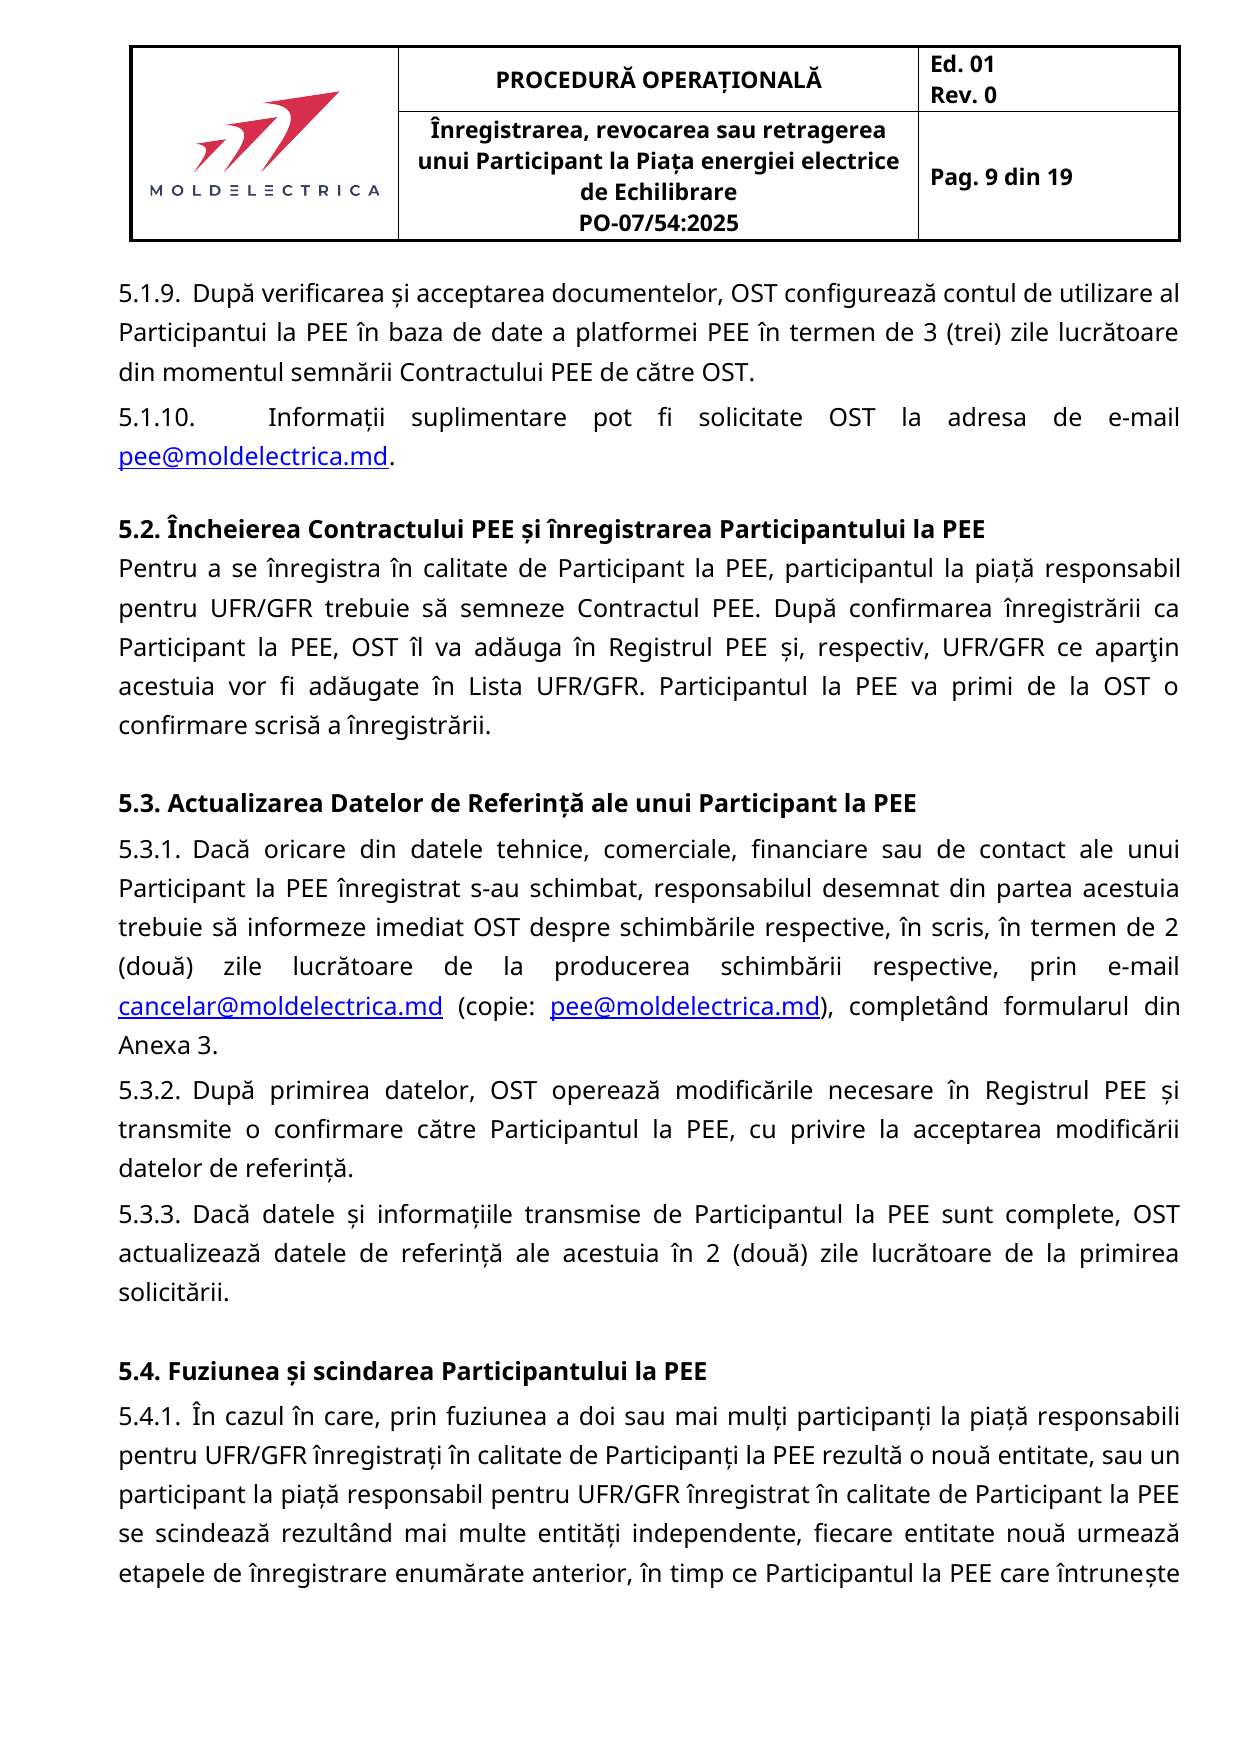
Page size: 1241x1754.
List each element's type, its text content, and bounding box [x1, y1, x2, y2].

text Pentru a se înregistra în calitate de Participant la PEE, participantul la piață responsabil pentru UFR/GFR trebuie să semneze Contractul PEE. După confirmarea înregistrării ca Participant la PEE, OST îl va adăuga în Registrul PEE și, respectiv, UFR/GFR ce aparţin acestuia vor fi adăugate în Lista UFR/GFR. Participantul la PEE va primi de la OST o confirmare scrisă a înregistrării. [118, 551, 1181, 742]
text 5.3.2. După primirea datelor, OST operează modificările necesare în Registrul PEE şi transmite o confirmare către Participantul la PEE, cu privire la acceptarea modificării datelor de referinţă. [118, 1073, 1181, 1185]
text 5.1.9. După verificarea și acceptarea documentelor, OST configurează contul de utilizare al Participantui la PEE în baza de date a platformei PEE în termen de 3 (trei) zile lucrătoare din momentul semnării Contractului PEE de către OST. [118, 276, 1181, 388]
text 5.3. Actualizarea Datelor de Referinţă ale unui Participant la PEE [118, 786, 1181, 820]
text 5.1.10. Informaţii suplimentare pot fi solicitate OST la adresa de e-mail pee@moldelectrica.md. [118, 399, 1181, 473]
picture [150, 91, 379, 196]
text 5.3.3. Dacă datele și informațiile transmise de Participantul la PEE sunt complete, OST actualizează datele de referinţă ale acestuia în 2 (două) zile lucrătoare de la primirea solicitării. [118, 1197, 1181, 1309]
text 5.3.1. Dacă oricare din datele tehnice, comerciale, financiare sau de contact ale unui Participant la PEE înregistrat s-au schimbat, responsabilul desemnat din partea acestuia trebuie să informeze imediat OST despre schimbările respective, în scris, în termen de 2 (două) zile lucrătoare de la producerea schimbării respective, prin e-mail cancelar@moldelectrica.md (copie: pee@moldelectrica.md), completând formularul din Anexa 3. [118, 832, 1181, 1061]
text 5.2. Încheierea Contractului PEE şi înregistrarea Participantului la PEE [118, 512, 1181, 546]
text 5.4. Fuziunea și scindarea Participantului la PEE [118, 1353, 1181, 1387]
